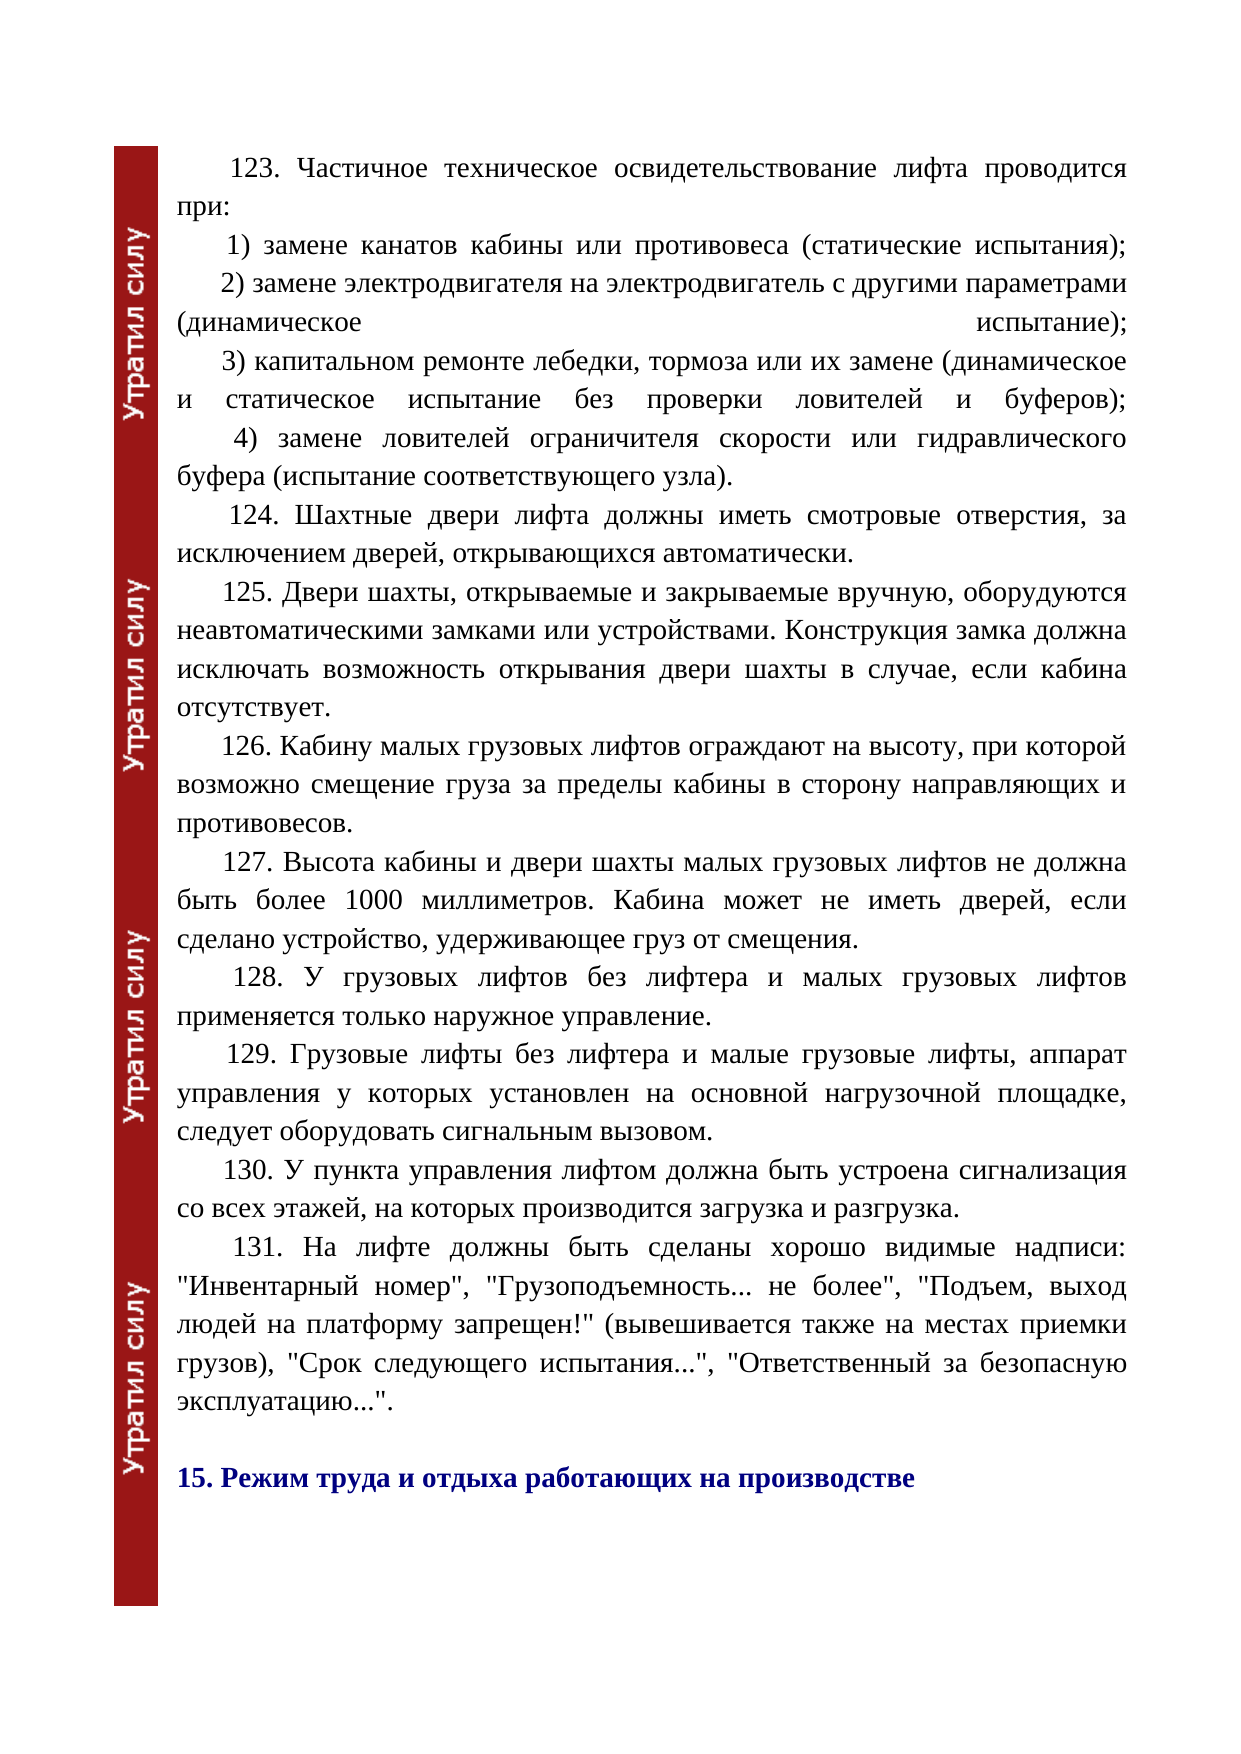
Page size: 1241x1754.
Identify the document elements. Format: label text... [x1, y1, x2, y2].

picture [114, 492, 158, 497]
picture [114, 723, 158, 728]
picture [114, 1224, 158, 1229]
picture [114, 1031, 158, 1036]
text 130. У пункта управления лифтом должна быть устроена сигнализация со всех этажей, на которых производится загрузка и разгрузка. [112, 1152, 1128, 1224]
text 129. Грузовые лифты без лифтера и малые грузовые лифты, аппарат управления у которых установлен на основной нагрузочной площадке, следует оборудовать сигнальным вызовом. [112, 1036, 1128, 1147]
text 15. Режим труда и отдыха работающих на производстве [112, 1422, 1128, 1494]
picture [114, 1147, 158, 1152]
picture [114, 839, 158, 844]
text 123. Частичное техническое освидетельствование лифта проводится при: 1) замене канатов кабины или противовеса (статические испытания); 2) замене электродвигателя на электродвигатель с другими параметрами (динамическое испытание); 3) капитальном ремонте лебедки, тормоза или их замене (динамическое и статическое испытание без проверки ловителей и буферов); 4) замене ловителей ограничителя скорости или гидравлического буфера (испытание соответствующего узла). [112, 150, 1128, 492]
text 124. Шахтные двери лифта должны иметь смотровые отверстия, за исключением дверей, открывающихся автоматически. [112, 497, 1128, 569]
text 128. У грузовых лифтов без лифтера и малых грузовых лифтов применяется только наружное управление. [112, 959, 1128, 1031]
picture [114, 1494, 158, 1606]
text 125. Двери шахты, открываемые и закрываемые вручную, оборудуются неавтоматическими замками или устройствами. Конструкция замка должна исключать возможность открывания двери шахты в случае, если кабина отсутствует. [112, 574, 1128, 723]
picture [114, 146, 158, 150]
text 127. Высота кабины и двери шахты малых грузовых лифтов не должна быть более 1000 миллиметров. Кабина может не иметь дверей, если сделано устройство, удерживающее груз от смещения. [112, 844, 1128, 954]
picture [114, 1417, 158, 1422]
text 131. На лифте должны быть сделаны хорошо видимые надписи: "Инвентарный номер", "Грузоподъемность... не более", "Подъем, выход людей на платформу запрещен!" (вывешивается также на местах приемки грузов), "Срок следующего испытания...", "Ответственный за безопасную эксплуатацию...". [112, 1229, 1128, 1417]
picture [114, 954, 158, 959]
text 126. Кабину малых грузовых лифтов ограждают на высоту, при которой возможно смещение груза за пределы кабины в сторону направляющих и противовесов. [112, 728, 1128, 839]
picture [114, 569, 158, 574]
